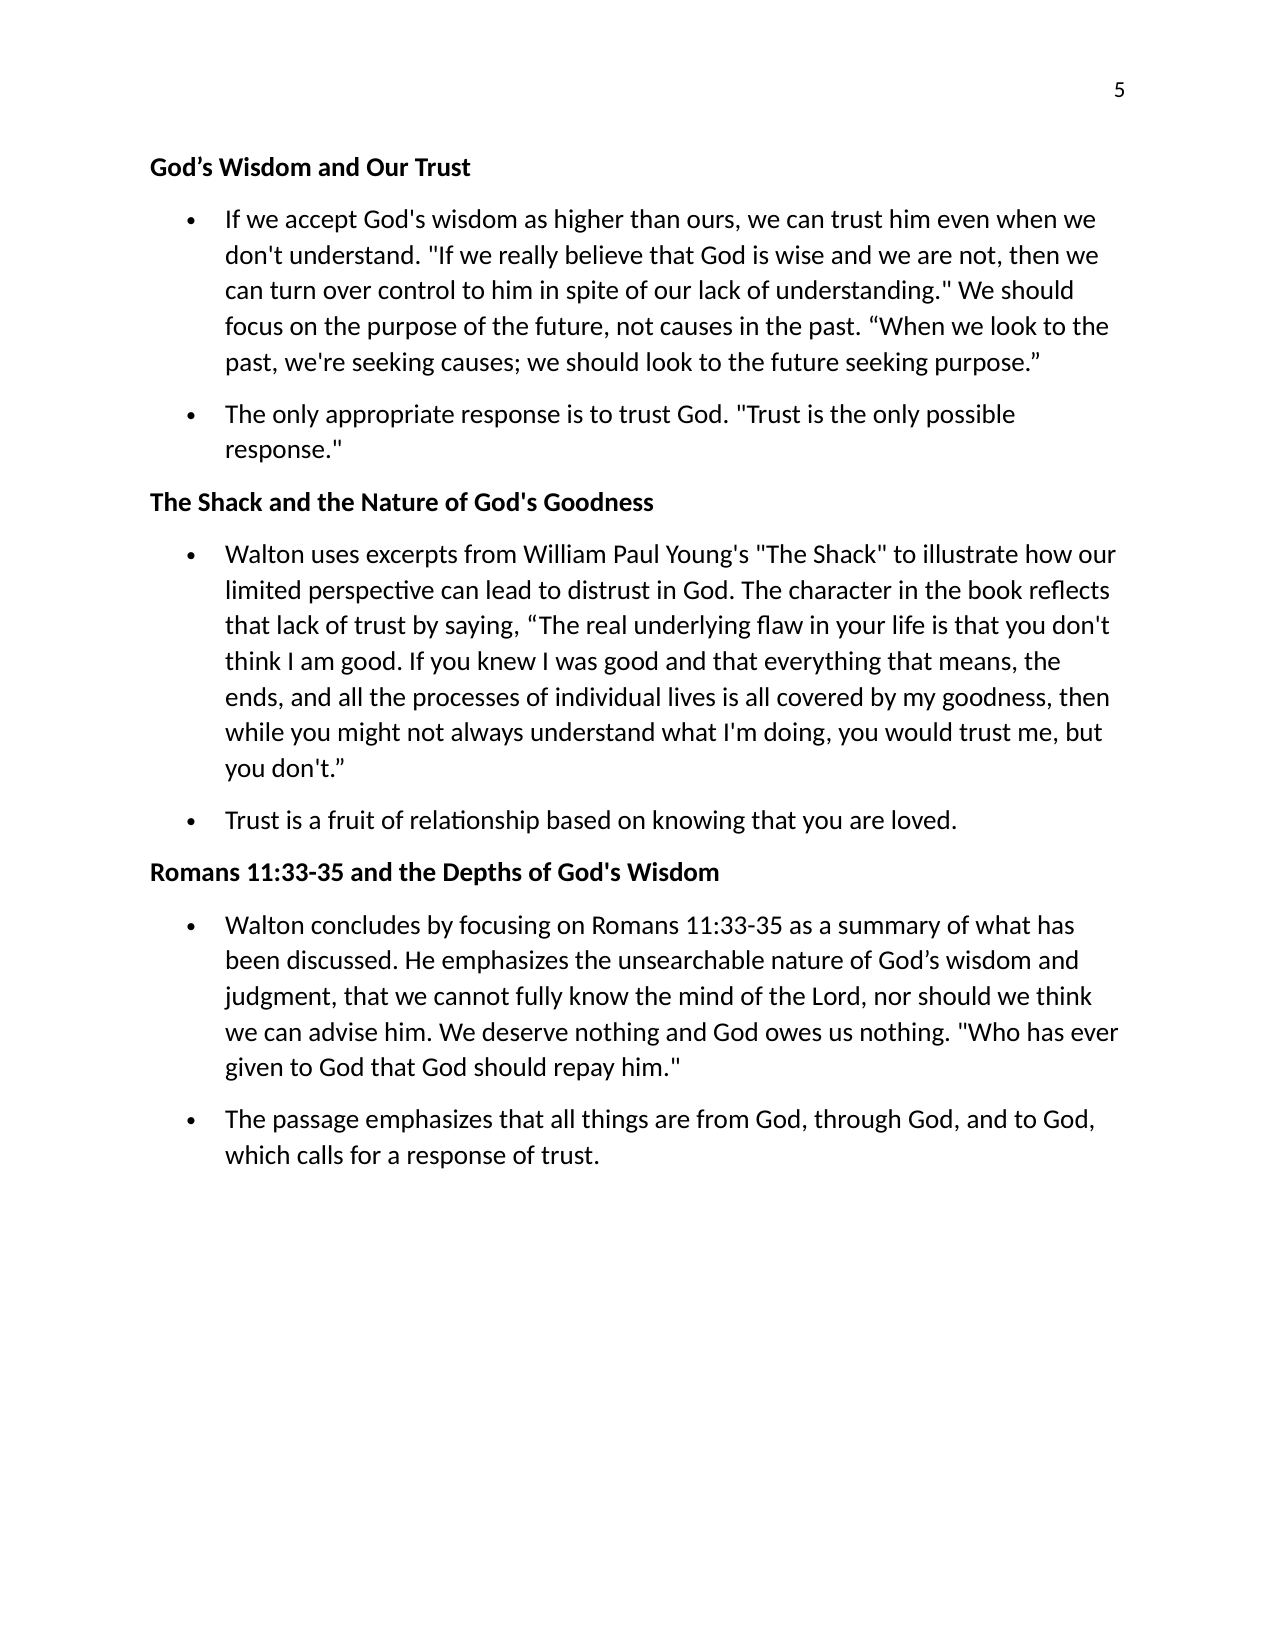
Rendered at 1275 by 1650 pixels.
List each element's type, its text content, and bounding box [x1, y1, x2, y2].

list The passage emphasizes that all things are from God, through God, and to God, which calls for a response of trust. [187, 1103, 1125, 1171]
list If we accept God's wisdom as higher than ours, we can trust him even when we don't understand. "If we really believe that God is wise and we are not, then we can turn over control to him in spite of our lack of understanding." We should focus on the purpose of the future, not causes in the past. “When we look to the past, we're seeking causes; we should look to the future seeking purpose.” [187, 202, 1125, 378]
list Walton uses excerpts from William Paul Young's "The Shack" to illustrate how our limited perspective can lead to distrust in God. The character in the book reflects that lack of trust by saying, “The real underlying flaw in your life is that you don't think I am good. If you knew I was good and that everything that means, the ends, and all the processes of individual lives is all covered by my goodness, then while you might not always understand what I'm doing, you would trust me, but you don't.” [187, 537, 1125, 784]
text The Shack and the Nature of God's Goodness [150, 485, 1125, 518]
list Trust is a fruit of relationship based on knowing that you are loved. [187, 803, 1125, 836]
list Walton concludes by focusing on Romans 11:33-35 as a summary of what has been discussed. He emphasizes the unsearchable nature of God’s wisdom and judgment, that we cannot fully know the mind of the Lord, nor should we think we can advise him. We deserve nothing and God owes us nothing. "Who has ever given to God that God should repay him." [187, 908, 1125, 1083]
text Romans 11:33-35 and the Depths of God's Wisdom [150, 856, 1125, 889]
list The only appropriate response is to trust God. "Trust is the only possible response." [187, 397, 1125, 466]
text God’s Wisdom and Our Trust [150, 150, 1125, 183]
